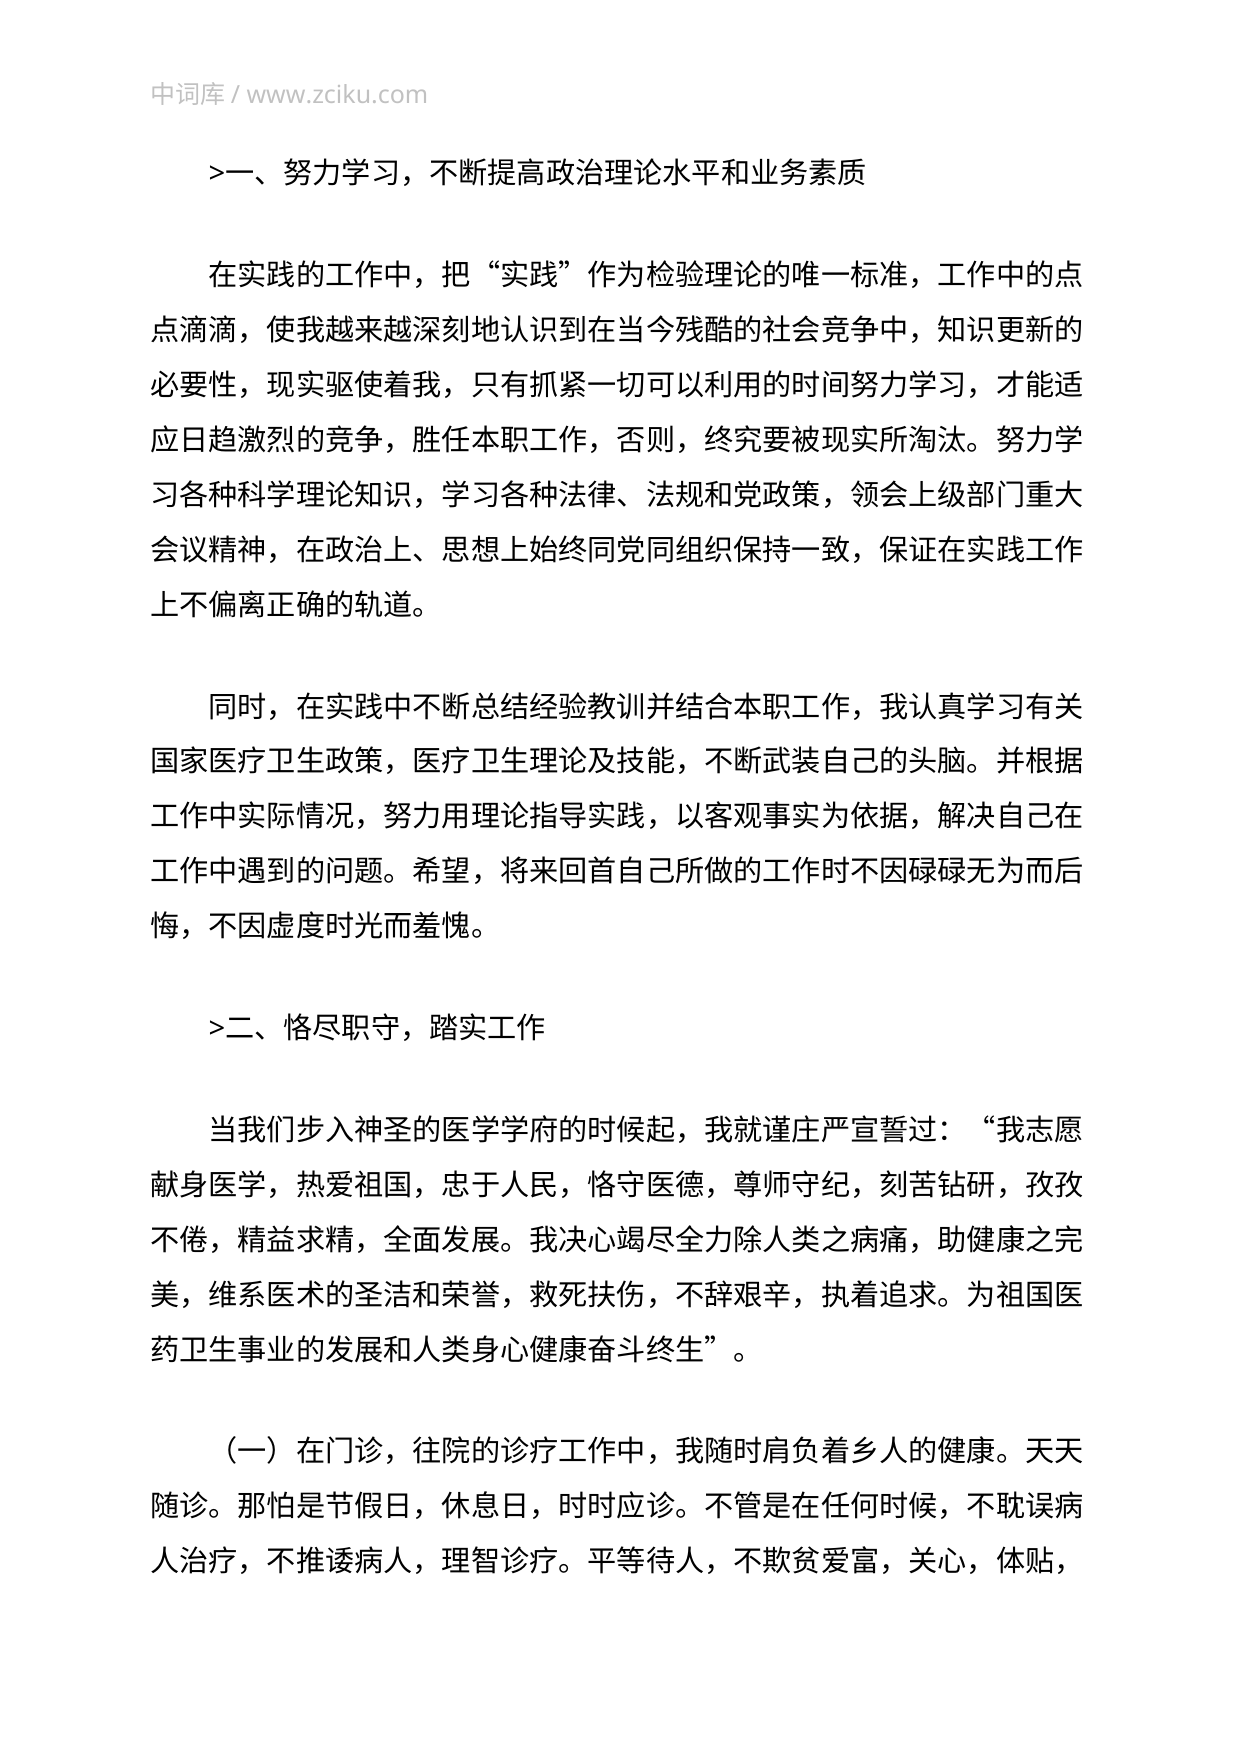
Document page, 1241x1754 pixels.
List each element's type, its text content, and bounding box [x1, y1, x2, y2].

text >一、努力学习，不断提高政治理论水平和业务素质 [150, 150, 1090, 192]
text 当我们步入神圣的医学学府的时候起，我就谨庄严宣誓过：“我志愿献身医学，热爱祖国，忠于人民，恪守医德，尊师守纪，刻苦钻研，孜孜不倦，精益求精，全面发展。我决心竭尽全力除人类之病痛，助健康之完美，维系医术的圣洁和荣誉，救死扶伤，不辞艰辛，执着追求。为祖国医药卫生事业的发展和人类身心健康奋斗终生”。 [150, 1106, 1090, 1368]
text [150, 1428, 1090, 1580]
text 同时，在实践中不断总结经验教训并结合本职工作，我认真学习有关国家医疗卫生政策，医疗卫生理论及技能，不断武装自己的头脑。并根据工作中实际情况，努力用理论指导实践，以客观事实为依据，解决自己在工作中遇到的问题。希望，将来回首自己所做的工作时不因碌碌无为而后悔，不因虚度时光而羞愧。 [150, 683, 1090, 945]
text 在实践的工作中，把“实践”作为检验理论的唯一标准，工作中的点点滴滴，使我越来越深刻地认识到在当今残酷的社会竞争中，知识更新的必要性，现实驱使着我，只有抓紧一切可以利用的时间努力学习，才能适应日趋激烈的竞争，胜任本职工作，否则，终究要被现实所淘汰。努力学习各种科学理论知识，学习各种法律、法规和党政策，领会上级部门重大会议精神，在政治上、思想上始终同党同组织保持一致，保证在实践工作上不偏离正确的轨道。 [150, 252, 1090, 624]
text >二、恪尽职守，踏实工作 [150, 1004, 1090, 1047]
